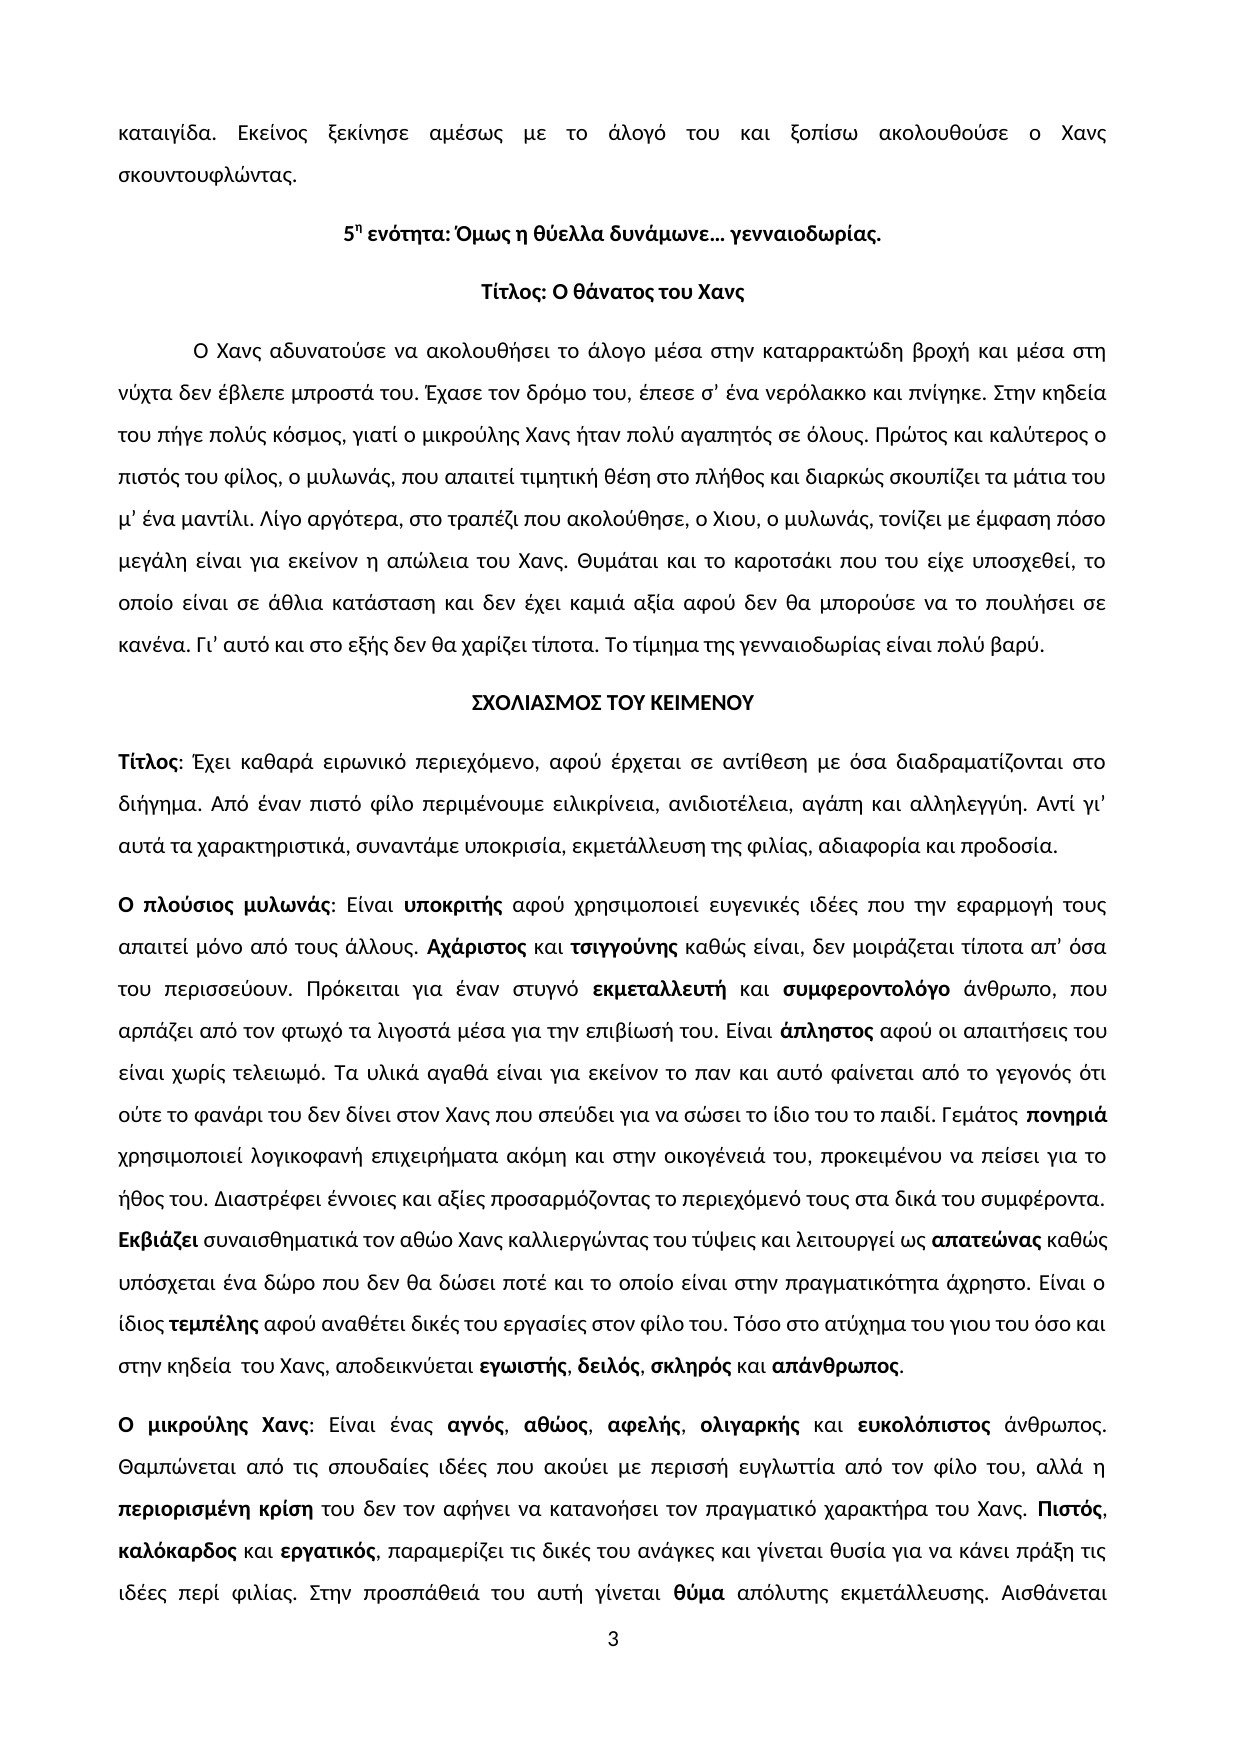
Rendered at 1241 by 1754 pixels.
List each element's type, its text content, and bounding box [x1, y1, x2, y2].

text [118, 118, 1107, 188]
text Ο Χανς αδυνατούσε να ακολουθήσει το άλογο μέσα στην καταρρακτώδη βροχή και μέσα στη νύχτα δεν έβλεπε μπροστά του. Έχασε τον δρόμο του, έπεσε σ’ ένα νερόλακκο και πνίγηκε. Στην κηδεία του πήγε πολύς κόσμος, γιατί ο μικρούλης Χανς ήταν πολύ αγαπητός σε όλους. Πρώτος και καλύτερος ο πιστός του φίλος, ο μυλωνάς, που απαιτεί τιμητική θέση στο πλήθος και διαρκώς σκουπίζει τα μάτια του μ’ ένα μαντίλι. Λίγο αργότερα, στο τραπέζι που ακολούθησε, ο Χιου, ο μυλωνάς, τονίζει με έμφαση πόσο μεγάλη είναι για εκείνον η απώλεια του Χανς. Θυμάται και το καροτσάκι που του είχε υποσχεθεί, το οποίο είναι σε άθλια κατάσταση και δεν έχει καμιά αξία αφού δεν θα μπορούσε να το πουλήσει σε κανένα. Γι’ αυτό και στο εξής δεν θα χαρίζει τίποτα. Το τίμημα της γενναιοδωρίας είναι πολύ βαρύ. [118, 336, 1107, 658]
text 5η ενότητα: Όμως η θύελλα δυνάμωνε… γενναιοδωρίας. [118, 219, 1107, 247]
text Τίτλος: Ο θάνατος του Χανς [118, 277, 1107, 305]
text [118, 1410, 1107, 1606]
text Τίτλος: Έχει καθαρά ειρωνικό περιεχόμενο, αφού έρχεται σε αντίθεση με όσα διαδραματίζονται στο διήγημα. Από έναν πιστό φίλο περιμένουμε ειλικρίνεια, ανιδιοτέλεια, αγάπη και αλληλεγγύη. Αντί γι’ αυτά τα χαρακτηριστικά, συναντάμε υποκρισία, εκμετάλλευση της φιλίας, αδιαφορία και προδοσία. [118, 747, 1107, 859]
text Ο πλούσιος μυλωνάς: Είναι υποκριτής αφού χρησιμοποιεί ευγενικές ιδέες που την εφαρμογή τους απαιτεί μόνο από τους άλλους. Αχάριστος και τσιγγούνης καθώς είναι, δεν μοιράζεται τίποτα απ’ όσα του περισσεύουν. Πρόκειται για έναν στυγνό εκμεταλλευτή και συμφεροντολόγο άνθρωπο, που αρπάζει από τον φτωχό τα λιγοστά μέσα για την επιβίωσή του. Είναι άπληστος αφού οι απαιτήσεις του είναι χωρίς τελειωμό. Τα υλικά αγαθά είναι για εκείνον το παν και αυτό φαίνεται από το γεγονός ότι ούτε το φανάρι του δεν δίνει στον Χανς που σπεύδει για να σώσει το ίδιο του το παιδί. Γεμάτος πονηριά χρησιμοποιεί λογικοφανή επιχειρήματα ακόμη και στην οικογένειά του, προκειμένου να πείσει για το ήθος του. Διαστρέφει έννοιες και αξίες προσαρμόζοντας το περιεχόμενό τους στα δικά του συμφέροντα. Εκβιάζει συναισθηματικά τον αθώο Χανς καλλιεργώντας του τύψεις και λειτουργεί ως απατεώνας καθώς υπόσχεται ένα δώρο που δεν θα δώσει ποτέ και το οποίο είναι στην πραγματικότητα άχρηστο. Είναι ο ίδιος τεμπέλης αφού αναθέτει δικές του εργασίες στον φίλο του. Τόσο στο ατύχημα του γιου του όσο και στην κηδεία του Χανς, αποδεικνύεται εγωιστής, δειλός, σκληρός και απάνθρωπος. [118, 890, 1107, 1379]
text ΣΧΟΛΙΑΣΜΟΣ ΤΟΥ ΚΕΙΜΕΝΟΥ [118, 688, 1107, 717]
